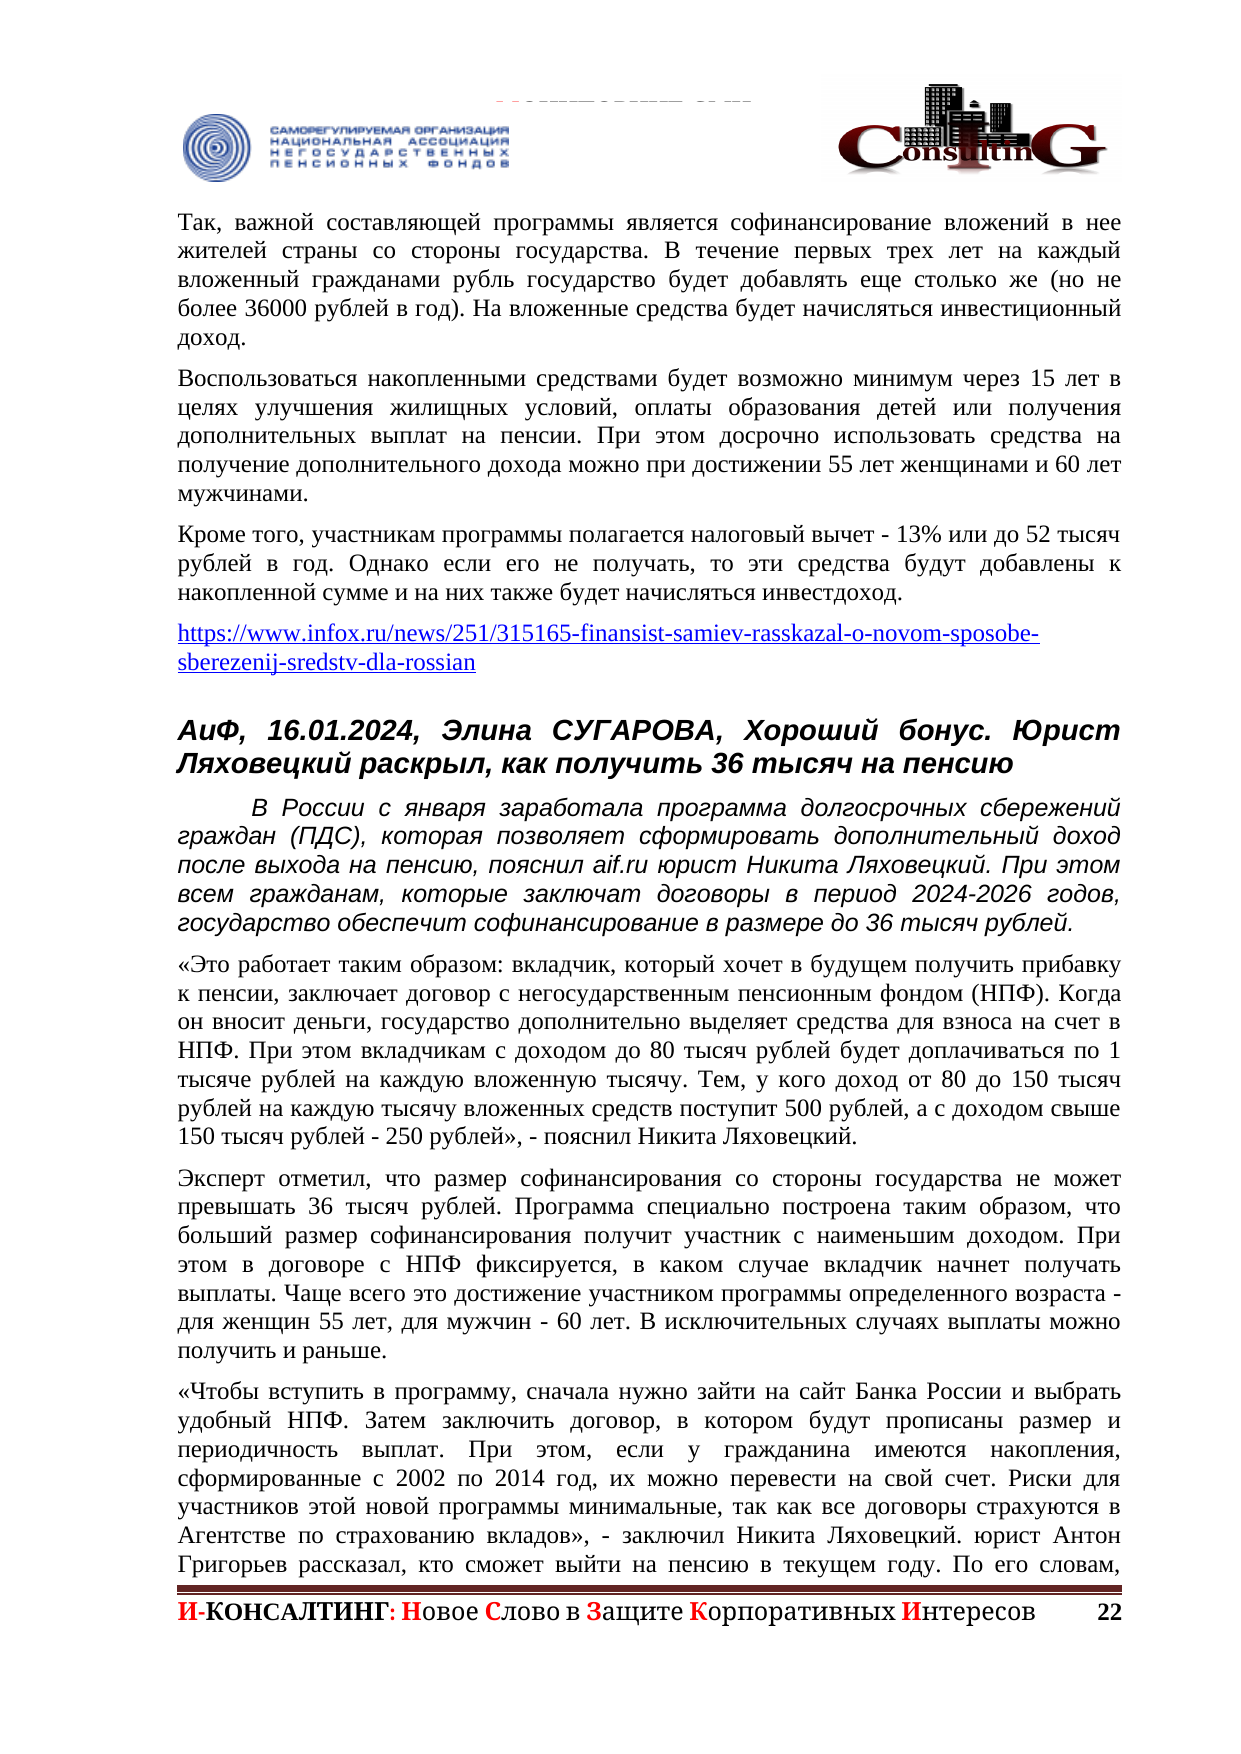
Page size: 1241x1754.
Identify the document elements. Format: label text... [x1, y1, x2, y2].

picture [821, 73, 1122, 182]
text https://www.infox.ru/news/251/315165-finansist-samiev-rasskazal-o-novom-sposobe-sberezenij-sredstv-dla-rossian [177, 618, 1122, 676]
text Воспользоваться накопленными средствами будет возможно минимум через 15 лет в целях улучшения жилищных условий, оплаты образования детей или получения дополнительных выплат на пенсии. При этом досрочно использовать средства на получение дополнительного дохода можно при достижении 55 лет женщинами и 60 лет мужчинами. [177, 363, 1122, 507]
text Эксперт отметил, что размер софинансирования со стороны государства не может превышать 36 тысяч рублей. Программа специально построена таким образом, что больший размер софинансирования получит участник с наименьшим доходом. При этом в договоре с НПФ фиксируется, в каком случае вкладчик начнет получать выплаты. Чаще всего это достижение участником программы определенного возраста - для женщин 55 лет, для мужчин - 60 лет. В исключительных случаях выплаты можно получить и раньше. [177, 1163, 1122, 1364]
text «Это работает таким образом: вкладчик, который хочет в будущем получить прибавку к пенсии, заключает договор с негосударственным пенсионным фондом (НПФ). Когда он вносит деньги, государство дополнительно выделяет средства для взноса на счет в НПФ. При этом вкладчикам с доходом до 80 тысяч рублей будет доплачиваться по 1 тысяче рублей на каждую вложенную тысячу. Тем, у кого доход от 80 до 150 тысяч рублей на каждую тысячу вложенных средств поступит 500 рублей, а с доходом свыше 150 тысяч рублей - 250 рублей», - пояснил Никита Ляховецкий. [177, 949, 1122, 1150]
subtitle АиФ, 16.01.2024, Элина СУГАРОВА, Хороший бонус. Юрист Ляховецкий раскрыл, как получить 36 тысяч на пенсию [177, 713, 1122, 780]
picture [183, 114, 509, 182]
text Кроме того, участникам программы полагается налоговый вычет - 13% или до 52 тысяч рублей в год. Однако если его не получать, то эти средства будут добавлены к накопленной сумме и на них также будет начисляться инвестдоход. [177, 519, 1122, 606]
subtitle В России с января заработала программа долгосрочных сбережений граждан (ПДС), которая позволяет сформировать дополнительный доход после выхода на пенсию, пояснил aif.ru юрист Никита Ляховецкий. При этом всем гражданам, которые заключат договоры в период 2024-2026 годов, государство обеспечит софинансирование в размере до 36 тысяч рублей. [177, 793, 1122, 936]
text Так, важной составляющей программы является софинансирование вложений в нее жителей страны со стороны государства. В течение первых трех лет на каждый вложенный гражданами рубль государство будет добавлять еще столько же (но не более 36000 рублей в год). На вложенные средства будет начисляться инвестиционный доход. [177, 207, 1122, 351]
